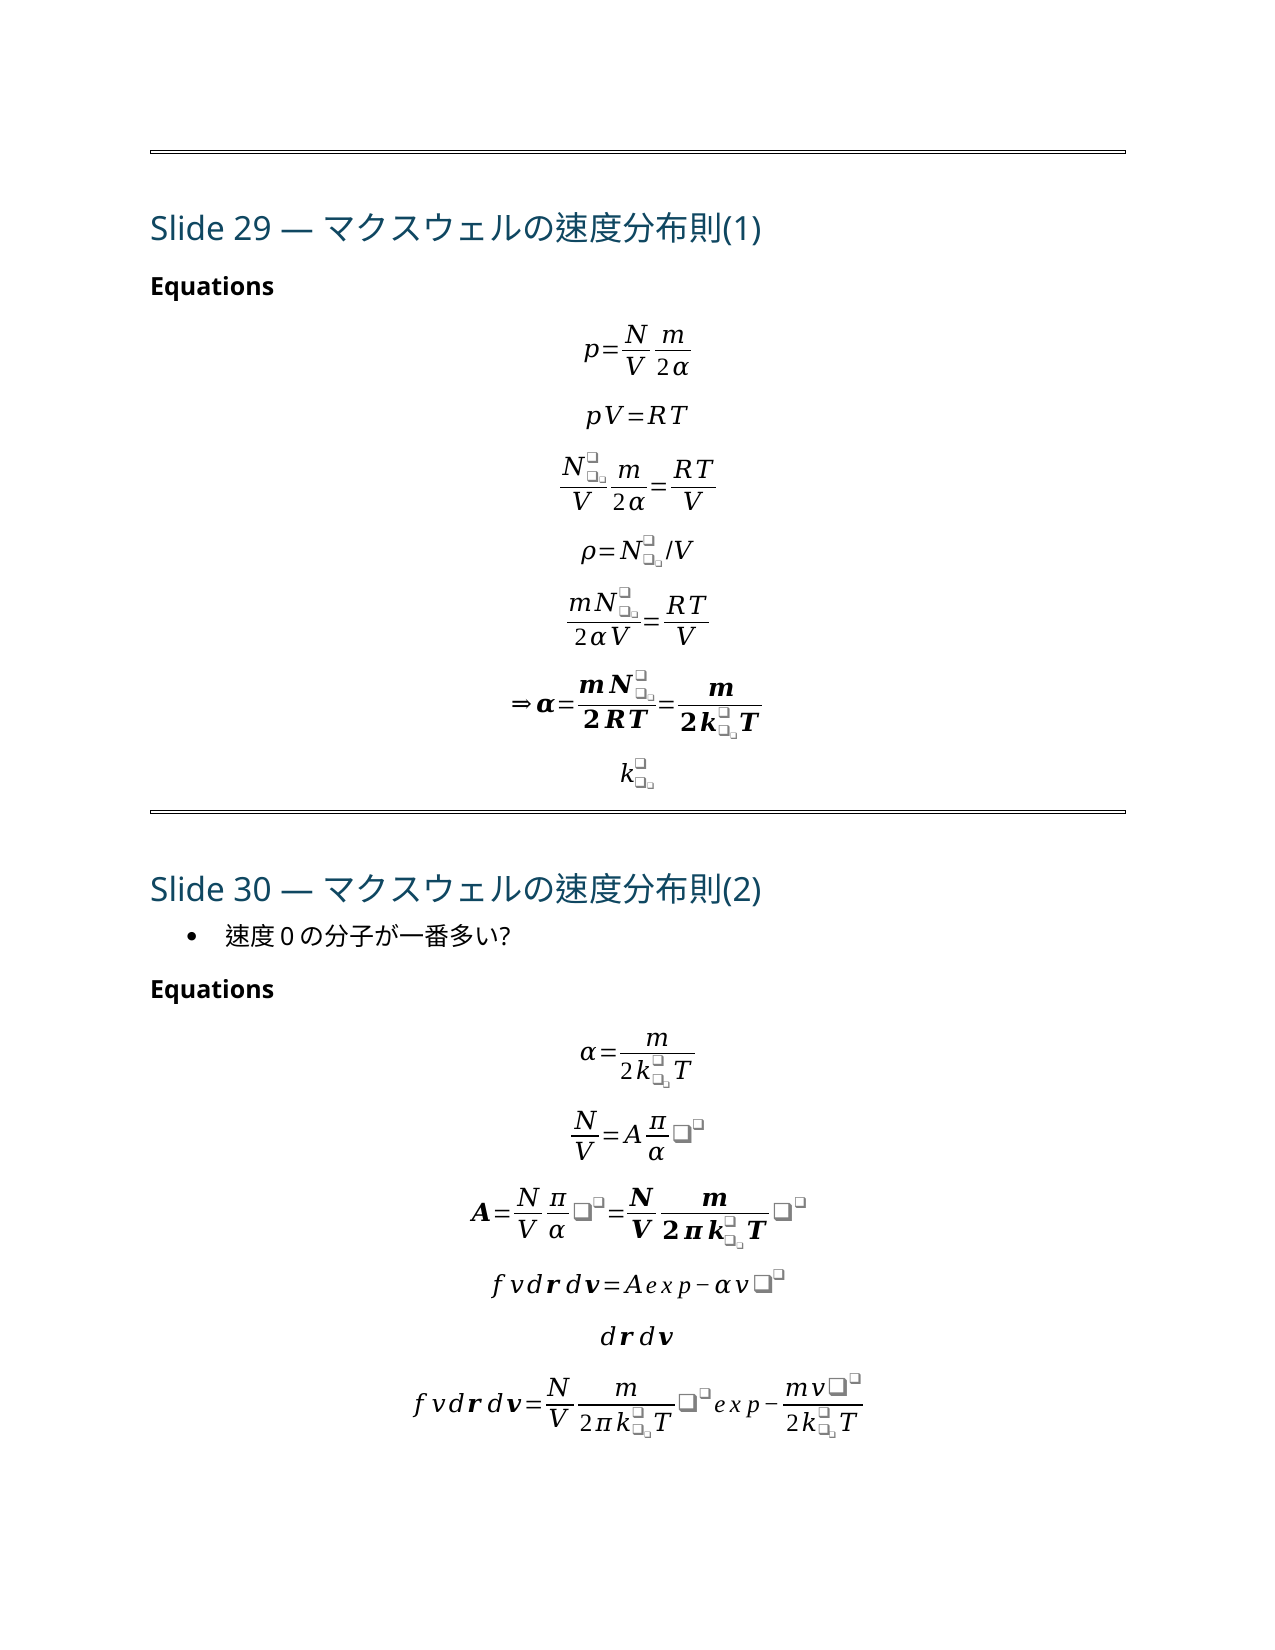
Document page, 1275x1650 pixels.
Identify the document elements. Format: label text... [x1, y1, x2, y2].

subtitle Slide 29 — マクスウェルの速度分布則(1) [150, 205, 1125, 250]
list 速度0の分子が一番多い? [187, 919, 1125, 953]
text Equations [150, 972, 1125, 1006]
text Equations [150, 269, 1125, 303]
subtitle Slide 30 — マクスウェルの速度分布則(2) [150, 865, 1125, 911]
